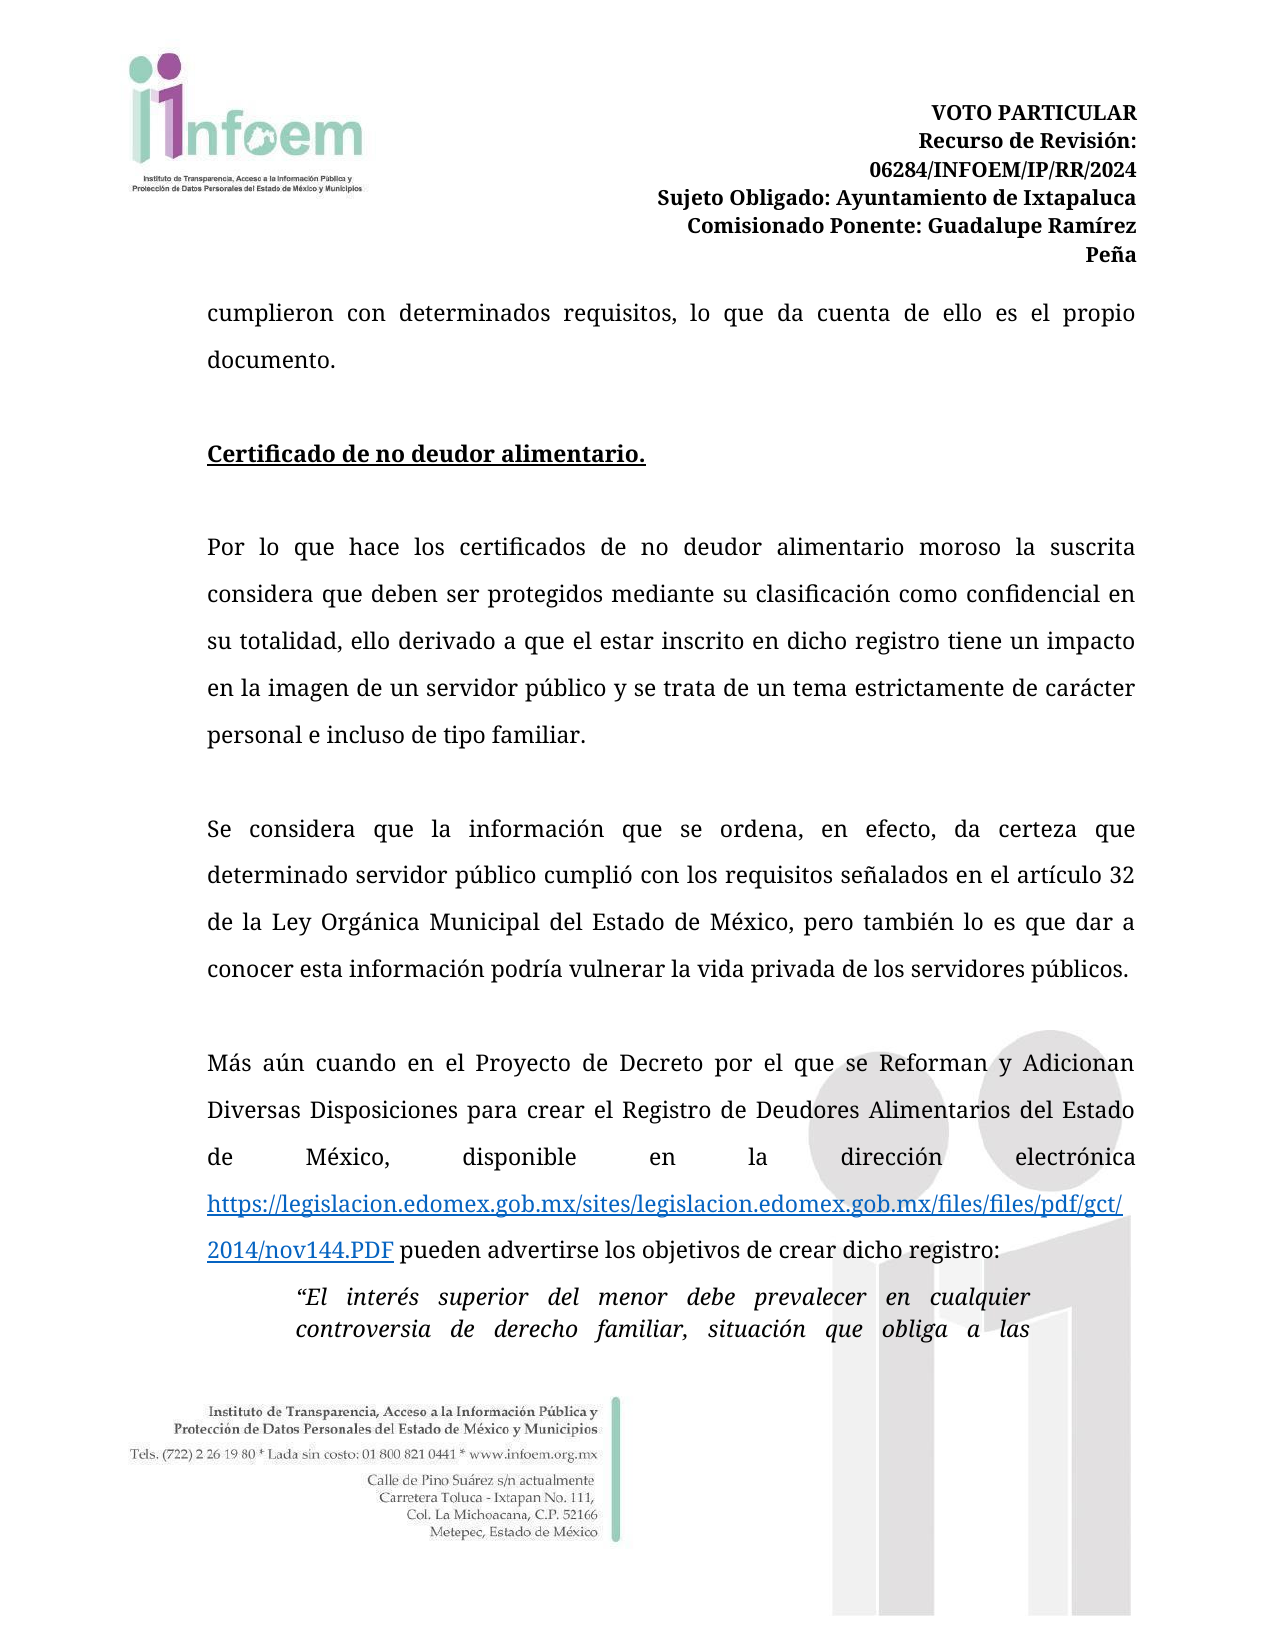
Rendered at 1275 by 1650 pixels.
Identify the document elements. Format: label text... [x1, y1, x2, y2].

text Más aún cuando en el Proyecto de Decreto por el que se Reforman y Adicionan Diversas Disposiciones para crear el Registro de Deudores Alimentarios del Estado de México, disponible en la dirección electrónica https://legislacion.edomex.gob.mx/sites/legislacion.edomex.gob.mx/files/files/pdf/gct/2014/nov144.PDF pueden advertirse los objetivos de crear dicho registro: [207, 1047, 1137, 1266]
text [207, 297, 1137, 375]
text Se considera que la información que se ordena, en efecto, da certeza que determinado servidor público cumplió con los requisitos señalados en el artículo 32 de la Ley Orgánica Municipal del Estado de México, pero también lo es que dar a conocer esta información podría vulnerar la vida privada de los servidores públicos. [207, 812, 1137, 984]
text Por lo que hace los certificados de no deudor alimentario moroso la suscrita considera que deben ser protegidos mediante su clasificación como confidencial en su totalidad, ello derivado a que el estar inscrito en dicho registro tiene un impacto en la imagen de un servidor público y se trata de un tema estrictamente de carácter personal e incluso de tipo familiar. [207, 531, 1137, 750]
text Certificado de no deudor alimentario. [207, 437, 1137, 469]
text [295, 1281, 1033, 1344]
picture [14, 0, 1247, 1616]
